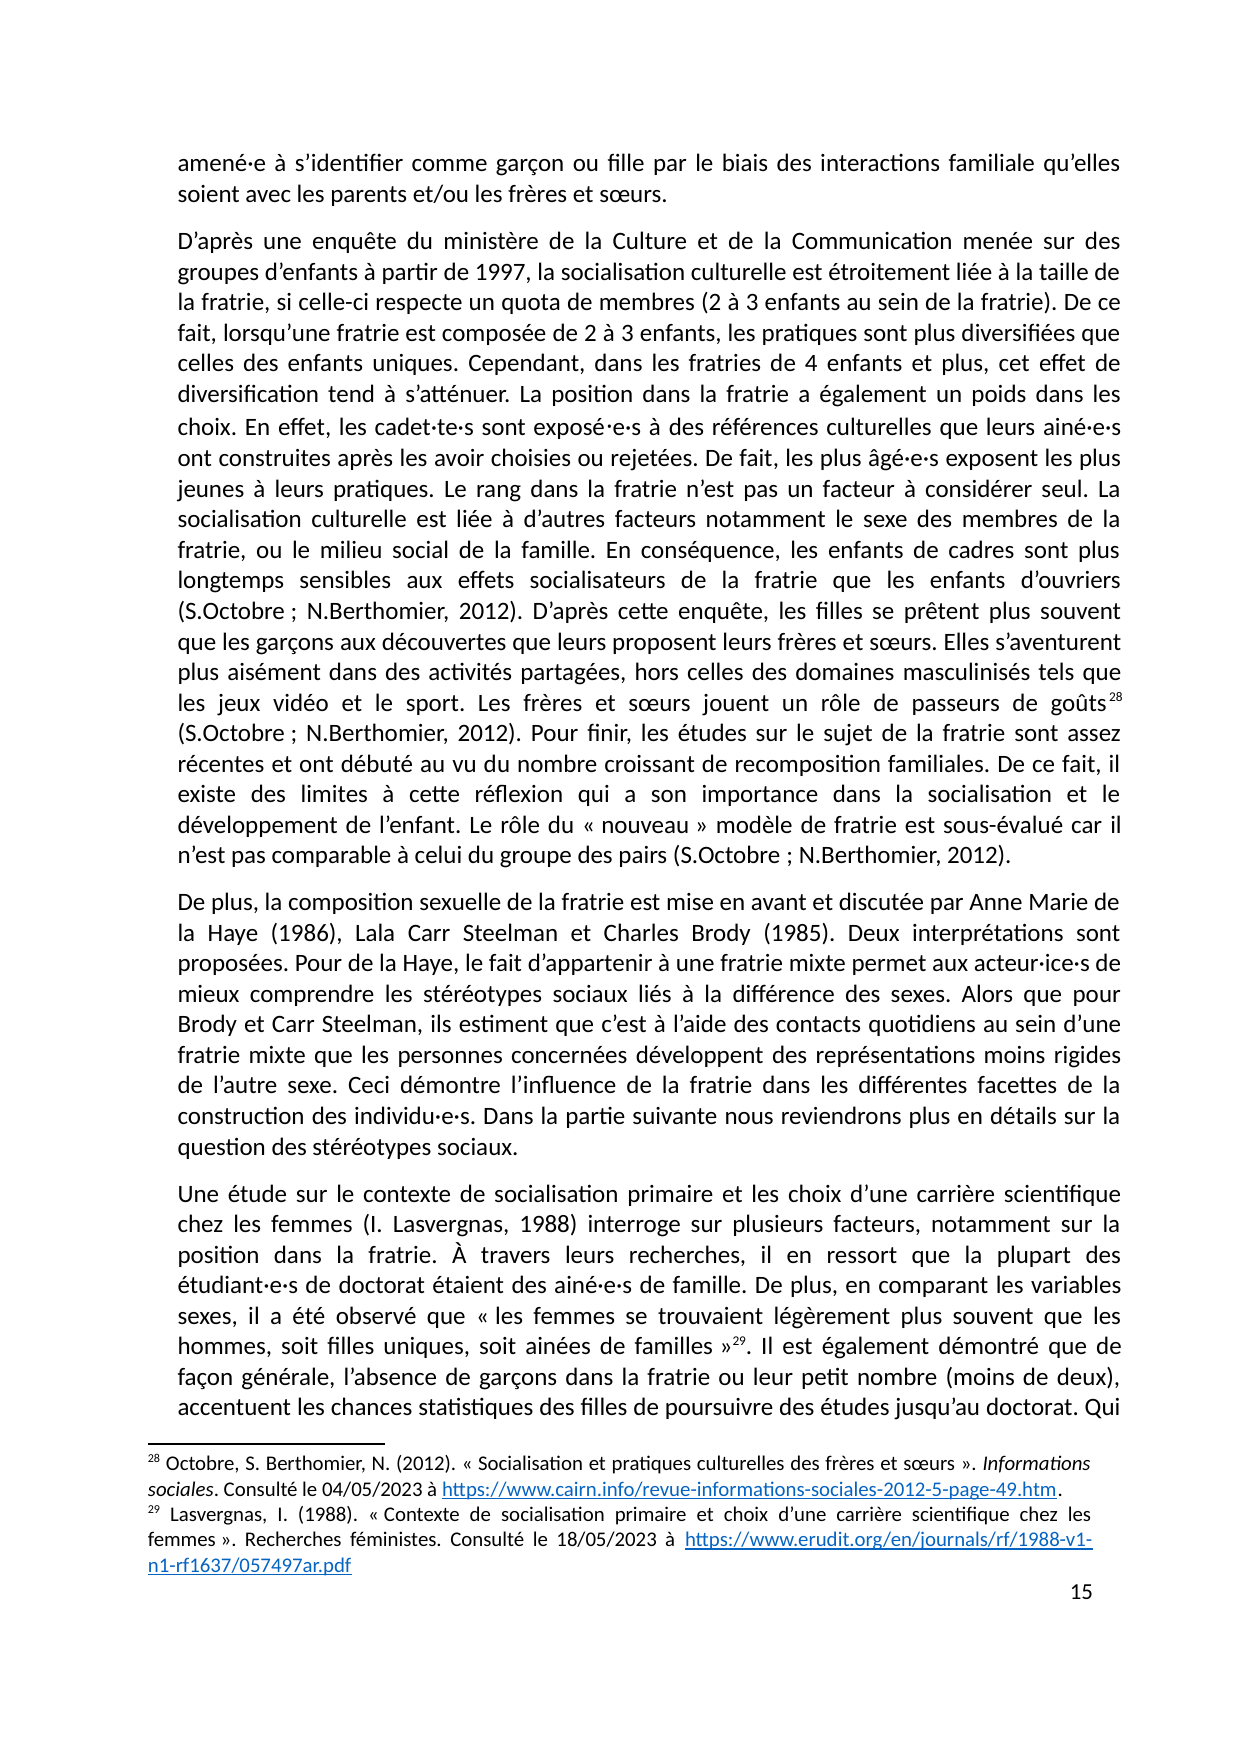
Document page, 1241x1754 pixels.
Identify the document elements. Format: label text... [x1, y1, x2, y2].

text De plus, la composition sexuelle de la fratrie est mise en avant et discutée par Anne Marie de la Haye (1986), Lala Carr Steelman et Charles Brody (1985). Deux interprétations sont proposées. Pour de la Haye, le fait d’appartenir à une fratrie mixte permet aux acteur·ice·s de mieux comprendre les stéréotypes sociaux liés à la différence des sexes. Alors que pour Brody et Carr Steelman, ils estiment que c’est à l’aide des contacts quotidiens au sein d’une fratrie mixte que les personnes concernées développent des représentations moins rigides de l’autre sexe. Ceci démontre l’influence de la fratrie dans les différentes facettes de la construction des individu·e·s. Dans la partie suivante nous reviendrons plus en détails sur la question des stéréotypes sociaux. [177, 886, 1122, 1161]
text D’après une enquête du ministère de la Culture et de la Communication menée sur des groupes d’enfants à partir de 1997, la socialisation culturelle est étroitement liée à la taille de la fratrie, si celle-ci respecte un quota de membres (2 à 3 enfants au sein de la fratrie). De ce fait, lorsqu’une fratrie est composée de 2 à 3 enfants, les pratiques sont plus diversifiées que celles des enfants uniques. Cependant, dans les fratries de 4 enfants et plus, cet effet de diversification tend à s’atténuer. La position dans la fratrie a également un poids dans les choix. En effet, les cadet·te·s sont exposé·e·s à des références culturelles que leurs ainé·e·s ont construites après les avoir choisies ou rejetées. De fait, les plus âgé·e·s exposent les plus jeunes à leurs pratiques. Le rang dans la fratrie n’est pas un facteur à considérer seul. La socialisation culturelle est liée à d’autres facteurs notamment le sexe des membres de la fratrie, ou le milieu social de la famille. En conséquence, les enfants de cadres sont plus longtemps sensibles aux effets socialisateurs de la fratrie que les enfants d’ouvriers (S.Octobre ; N.Berthomier, 2012). D’après cette enquête, les filles se prêtent plus souvent que les garçons aux découvertes que leurs proposent leurs frères et sœurs. Elles s’aventurent plus aisément dans des activités partagées, hors celles des domaines masculinisés tels que les jeux vidéo et le sport. Les frères et sœurs jouent un rôle de passeurs de goûts (S.Octobre ; N.Berthomier, 2012). Pour finir, les études sur le sujet de la fratrie sont assez récentes et ont débuté au vu du nombre croissant de recomposition familiales. De ce fait, il existe des limites à cette réflexion qui a son importance dans la socialisation et le développement de l’enfant. Le rôle du « nouveau » modèle de fratrie est sous-évalué car il n’est pas comparable à celui du groupe des pairs (S.Octobre ; N.Berthomier, 2012). [177, 225, 1122, 870]
